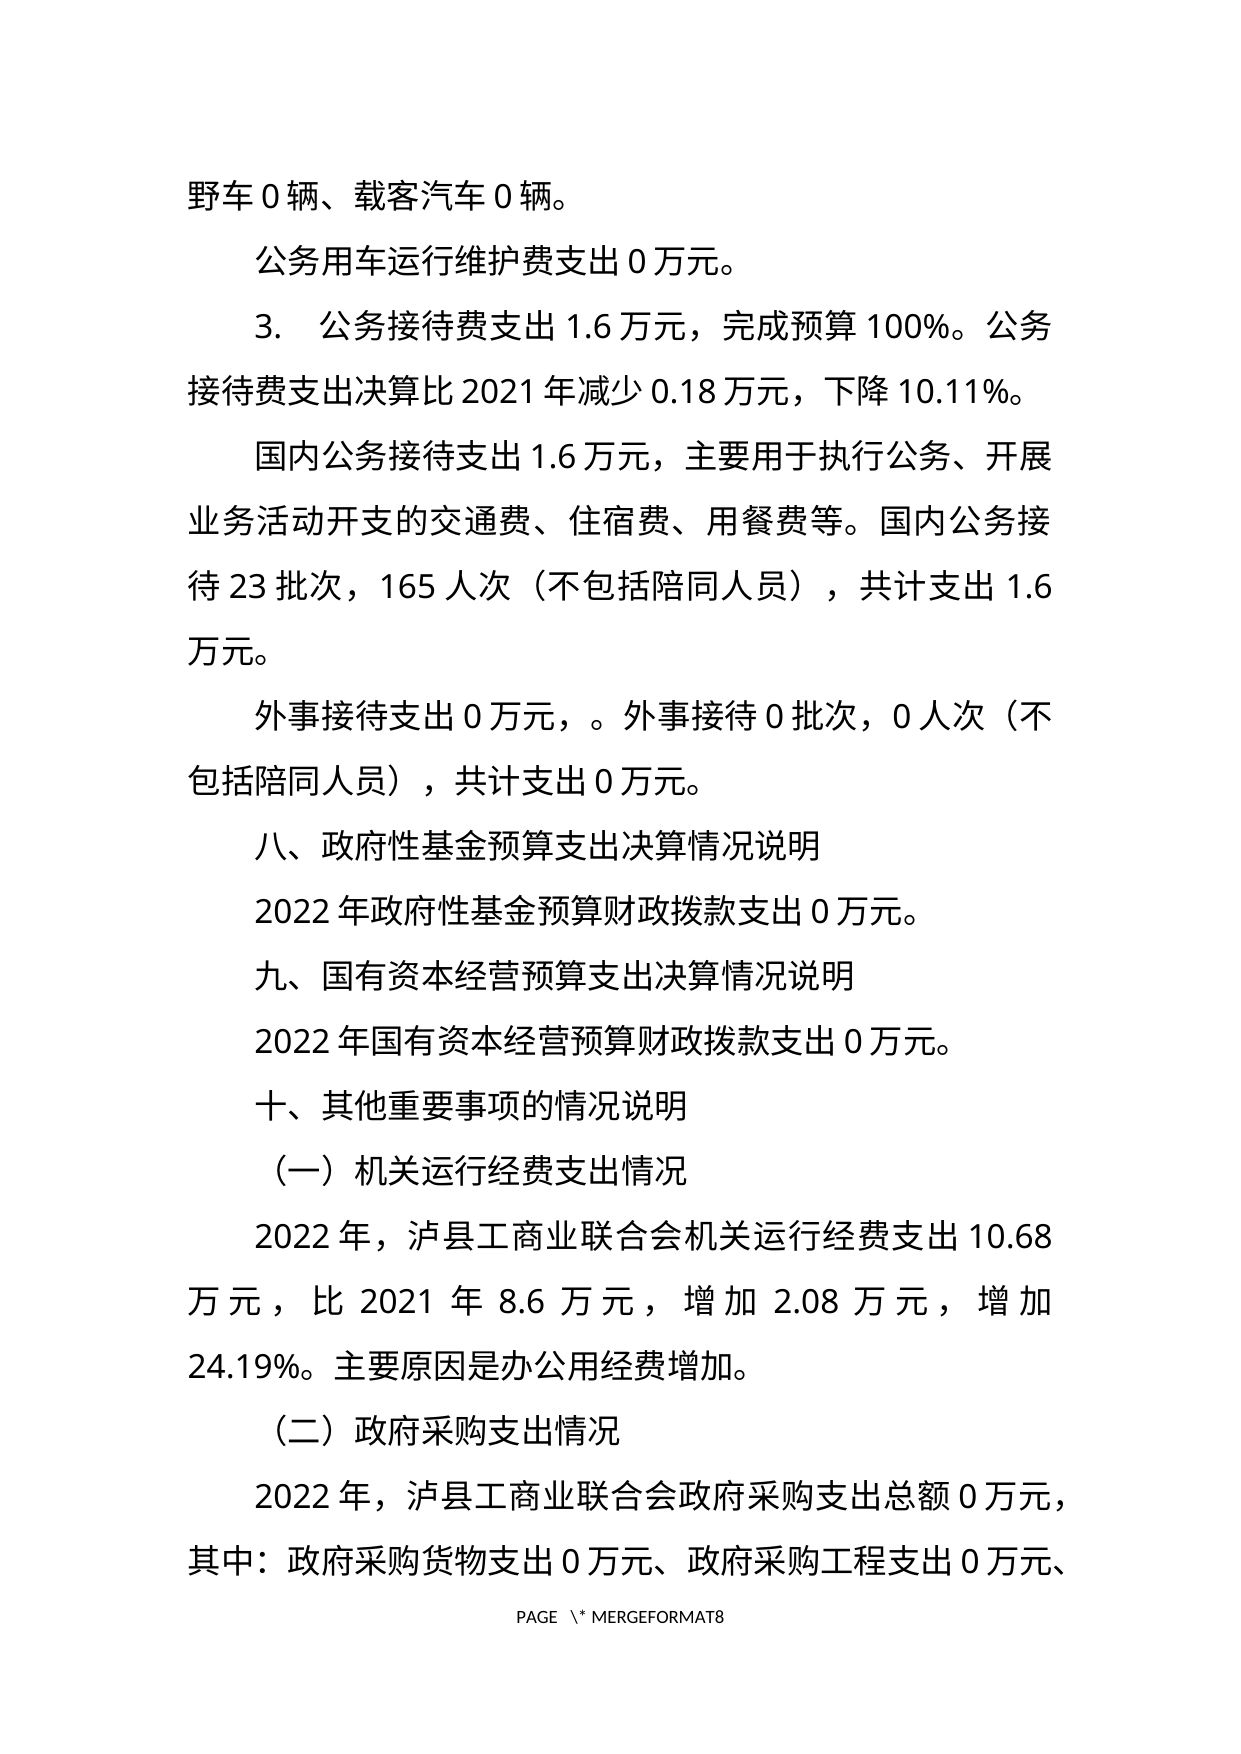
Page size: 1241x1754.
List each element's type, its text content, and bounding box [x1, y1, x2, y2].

text 八、政府性基金预算支出决算情况说明 [187, 812, 1053, 877]
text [187, 162, 1053, 227]
text 2022年，泸县工商业联合会机关运行经费支出10.68万元，比2021年8.6万元，增加2.08万元，增加24.19%。主要原因是办公用经费增加。 [187, 1202, 1053, 1397]
text （二）政府采购支出情况 [187, 1397, 1053, 1462]
text 2022年国有资本经营预算财政拨款支出0万元。 [187, 1007, 1053, 1072]
list 其他重要事项的情况说明 [187, 1072, 1053, 1137]
list 国有资本经营预算支出决算情况说明 [187, 942, 1053, 1007]
text （一）机关运行经费支出情况 [187, 1137, 1053, 1202]
text 2022年政府性基金预算财政拨款支出0万元。 [187, 877, 1053, 942]
list 公务接待费支出1.6万元，完成预算100%。公务接待费支出决算比2021年减少0.18万元，下降10.11%。 [187, 292, 1053, 422]
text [187, 1462, 1053, 1592]
list 国内公务接待支出1.6万元，主要用于执行公务、开展业务活动开支的交通费、住宿费、用餐费等。国内公务接待23批次，165人次（不包括陪同人员），共计支出1.6万元。 [187, 422, 1053, 682]
text 公务用车运行维护费支出0万元。 [187, 227, 1053, 292]
text 外事接待支出0万元，。外事接待0批次，0人次（不包括陪同人员），共计支出0万元。 [187, 682, 1053, 812]
